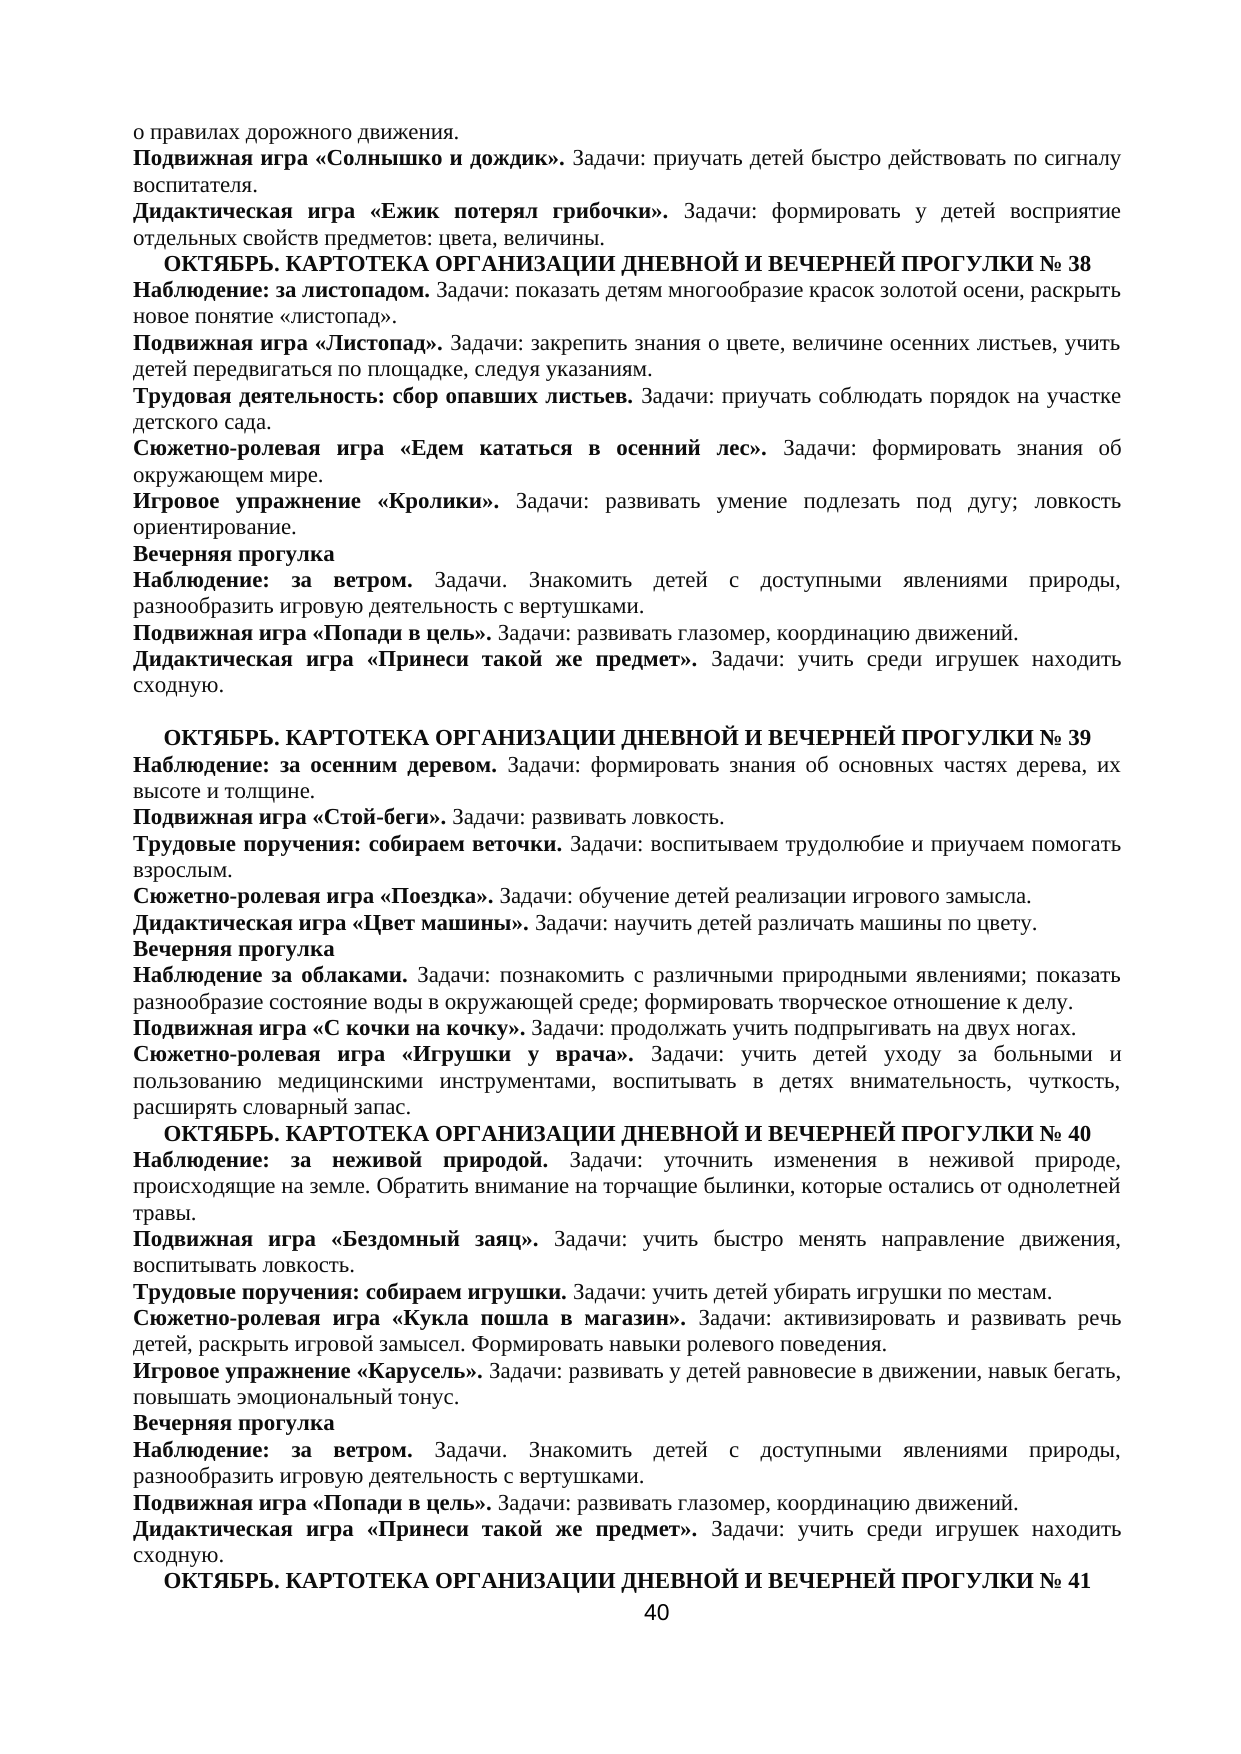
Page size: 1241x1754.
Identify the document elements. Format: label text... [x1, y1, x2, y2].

text Подвижная игра «Стой-беги». Задачи: развивать ловкость. [133, 803, 1122, 830]
text Наблюдение: за ветром. Задачи. Знакомить детей с доступными явлениями природы, разнообразить игровую деятельность с вертушками. [133, 566, 1122, 619]
text Игровое упражнение «Кролики». Задачи: развивать умение подлезать под дугу; ловкость ориентирование. [133, 487, 1122, 540]
text Дидактическая игра «Принеси такой же предмет». Задачи: учить среди игрушек находить сходную. [133, 645, 1122, 698]
text Дидактическая игра «Ежик потерял грибочки». Задачи: формировать у детей восприятие отдельных свойств предметов: цвета, величины. [133, 197, 1122, 250]
text Сюжетно-ролевая игра «Кукла пошла в магазин». Задачи: активизировать и развивать речь детей, раскрыть игровой замысел. Формировать навыки ролевого поведения. [133, 1304, 1122, 1357]
text Подвижная игра «С кочки на кочку». Задачи: продолжать учить подпрыгивать на двух ногах. [133, 1014, 1122, 1041]
text Подвижная игра «Попади в цель». Задачи: развивать глазомер, координацию движений. [133, 619, 1122, 645]
text Наблюдение за облаками. Задачи: познакомить с различными природными явлениями; показать разнообразие состояние воды в окружающей среде; формировать творческое отношение к делу. [133, 961, 1122, 1014]
text Трудовые поручения: собираем веточки. Задачи: воспитываем трудолюбие и приучаем помогать взрослым. [133, 830, 1122, 882]
text Подвижная игра «Листопад». Задачи: закрепить знания о цвете, величине осенних листьев, учить детей передвигаться по площадке, следуя указаниям. [133, 329, 1122, 382]
text Подвижная игра «Бездомный заяц». Задачи: учить быстро менять направление движения, воспитывать ловкость. [133, 1225, 1122, 1278]
text Вечерняя прогулка [133, 540, 1122, 566]
text Трудовая деятельность: сбор опавших листьев. Задачи: приучать соблюдать порядок на участке детского сада. [133, 382, 1122, 434]
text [133, 118, 1122, 144]
text Сюжетно-ролевая игра «Поездка». Задачи: обучение детей реализации игрового замысла. [133, 882, 1122, 909]
text Подвижная игра «Солнышко и дождик». Задачи: приучать детей быстро действовать по сигналу воспитателя. [133, 144, 1122, 197]
text Наблюдение: за листопадом. Задачи: показать детям многообразие красок золотой осени, раскрыть новое понятие «листопад». [133, 276, 1122, 329]
text Наблюдение: за ветром. Задачи. Знакомить детей с доступными явлениями природы, разнообразить игровую деятельность с вертушками. [133, 1436, 1122, 1488]
text Подвижная игра «Попади в цель». Задачи: развивать глазомер, координацию движений. [133, 1488, 1122, 1515]
text Наблюдение: за неживой природой. Задачи: уточнить изменения в неживой природе, происходящие на земле. Обратить внимание на торчащие былинки, которые остались от однолетней травы. [133, 1146, 1122, 1225]
text Октябрь. Картотека организации дневной и вечерней прогулки № 39 [133, 724, 1122, 751]
text Игровое упражнение «Карусель». Задачи: развивать у детей равновесие в движении, навык бегать, повышать эмоциональный тонус. [133, 1357, 1122, 1409]
text Наблюдение: за осенним деревом. Задачи: формировать знания об основных частях дерева, их высоте и толщине. [133, 751, 1122, 803]
text Октябрь. Картотека организации дневной и вечерней прогулки № 40 [133, 1119, 1122, 1146]
text Сюжетно-ролевая игра «Едем кататься в осенний лес». Задачи: формировать знания об окружающем мире. [133, 434, 1122, 487]
text Вечерняя прогулка [133, 935, 1122, 961]
text Трудовые поручения: собираем игрушки. Задачи: учить детей убирать игрушки по местам. [133, 1278, 1122, 1304]
text Вечерняя прогулка [133, 1409, 1122, 1436]
text Октябрь. Картотека организации дневной и вечерней прогулки № 38 [133, 250, 1122, 276]
text Октябрь. Картотека организации дневной и вечерней прогулки № 41 [133, 1568, 1122, 1594]
text Дидактическая игра «Цвет машины». Задачи: научить детей различать машины по цвету. [133, 909, 1122, 935]
text Дидактическая игра «Принеси такой же предмет». Задачи: учить среди игрушек находить сходную. [133, 1515, 1122, 1568]
text Сюжетно-ролевая игра «Игрушки у врача». Задачи: учить детей уходу за больными и пользованию медицинскими инструментами, воспитывать в детях внимательность, чуткость, расширять словарный запас. [133, 1041, 1122, 1119]
